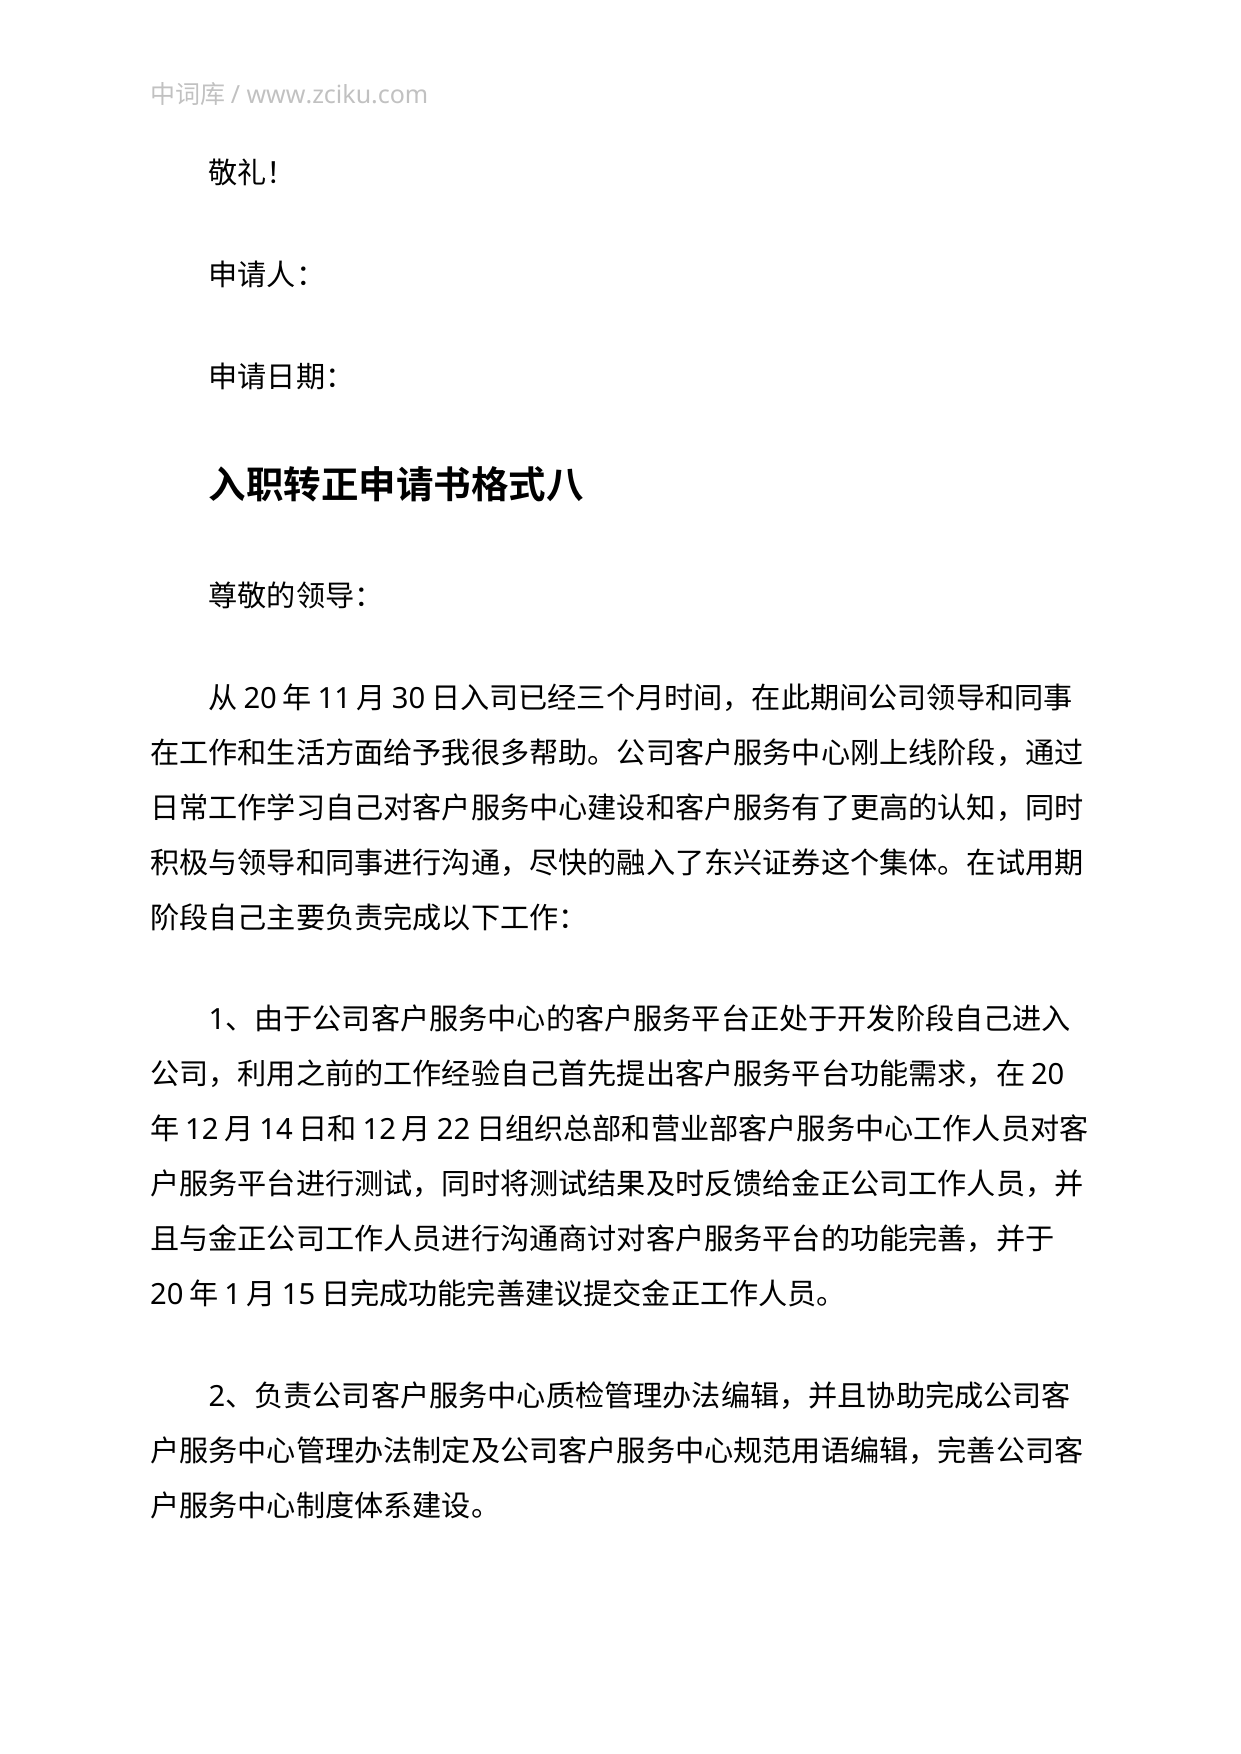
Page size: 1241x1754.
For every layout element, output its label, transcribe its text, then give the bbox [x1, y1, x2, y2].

text 敬礼！ [150, 150, 1090, 192]
text 从20年11月30日入司已经三个月时间，在此期间公司领导和同事在工作和生活方面给予我很多帮助。公司客户服务中心刚上线阶段，通过日常工作学习自己对客户服务中心建设和客户服务有了更高的认知，同时积极与领导和同事进行沟通，尽快的融入了东兴证券这个集体。在试用期阶段自己主要负责完成以下工作： [150, 674, 1090, 936]
text 尊敬的领导： [150, 573, 1090, 615]
text 2、负责公司客户服务中心质检管理办法编辑，并且协助完成公司客户服务中心管理办法制定及公司客户服务中心规范用语编辑，完善公司客户服务中心制度体系建设。 [150, 1373, 1090, 1525]
text 申请日期： [150, 353, 1090, 396]
text 入职转正申请书格式八 [150, 455, 1090, 509]
text 1、由于公司客户服务中心的客户服务平台正处于开发阶段自己进入公司，利用之前的工作经验自己首先提出客户服务平台功能需求，在20年12月14日和12月22日组织总部和营业部客户服务中心工作人员对客户服务平台进行测试，同时将测试结果及时反馈给金正公司工作人员，并且与金正公司工作人员进行沟通商讨对客户服务平台的功能完善，并于20年1月15日完成功能完善建议提交金正工作人员。 [150, 996, 1090, 1313]
text 申请人： [150, 252, 1090, 294]
